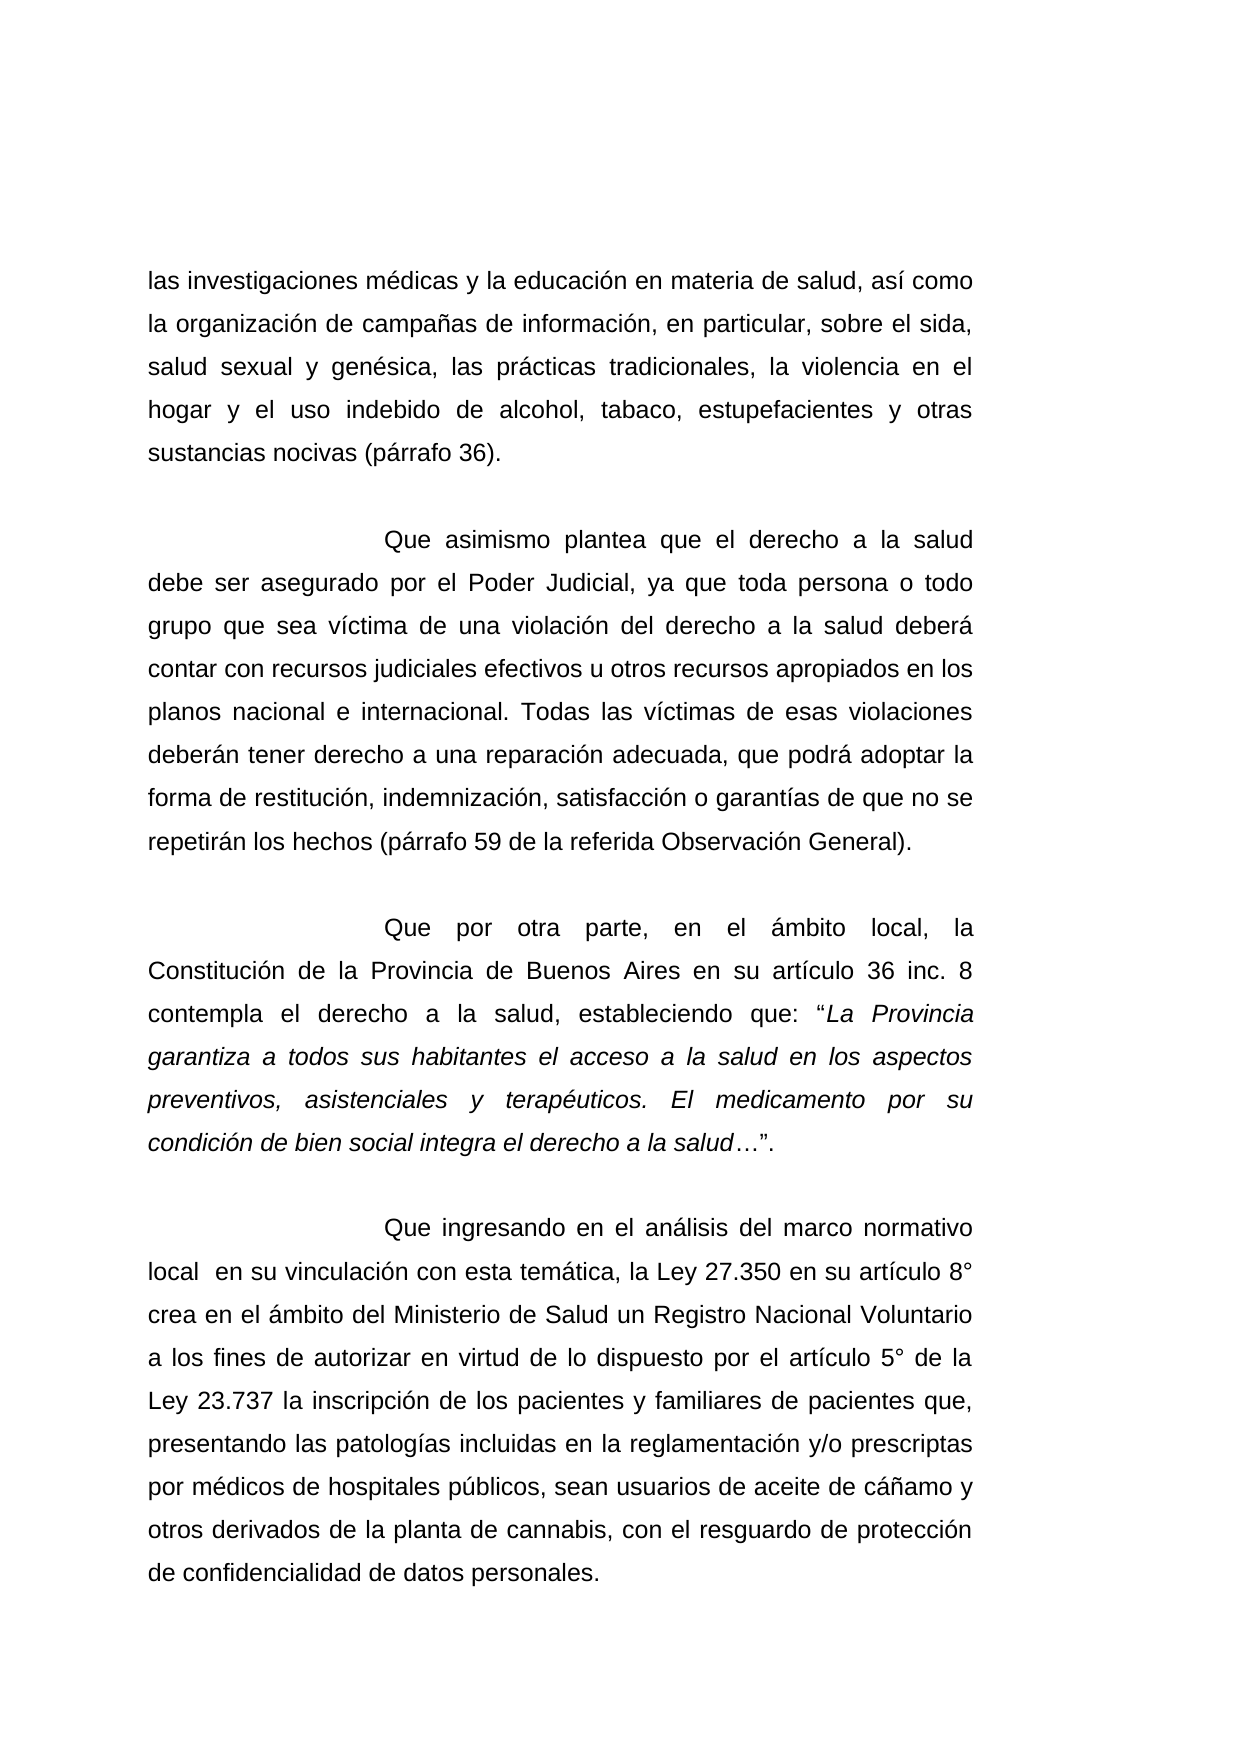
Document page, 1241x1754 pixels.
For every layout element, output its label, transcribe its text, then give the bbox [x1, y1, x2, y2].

text Que por otra parte, en el ámbito local, la Constitución de la Provincia de Buenos Aires en su artículo 36 inc. 8 contempla el derecho a la salud, estableciendo que: “La Provincia garantiza a todos sus habitantes el acceso a la salud en los aspectos preventivos, asistenciales y terapéuticos. El medicamento por su condición de bien social integra el derecho a la salud…”. [148, 956, 974, 1200]
text Que asimismo plantea que el derecho a la salud debe ser asegurado por el Poder Judicial, ya que toda persona o todo grupo que sea víctima de una violación del derecho a la salud deberá contar con recursos judiciales efectivos u otros recursos apropiados en los planos nacional e internacional. Todas las víctimas de esas violaciones deberán tener derecho a una reparación adecuada, que podrá adoptar la forma de restitución, indemnización, satisfacción o garantías de que no se repetirán los hechos (párrafo 59 de la referida Observación General). [148, 568, 974, 898]
